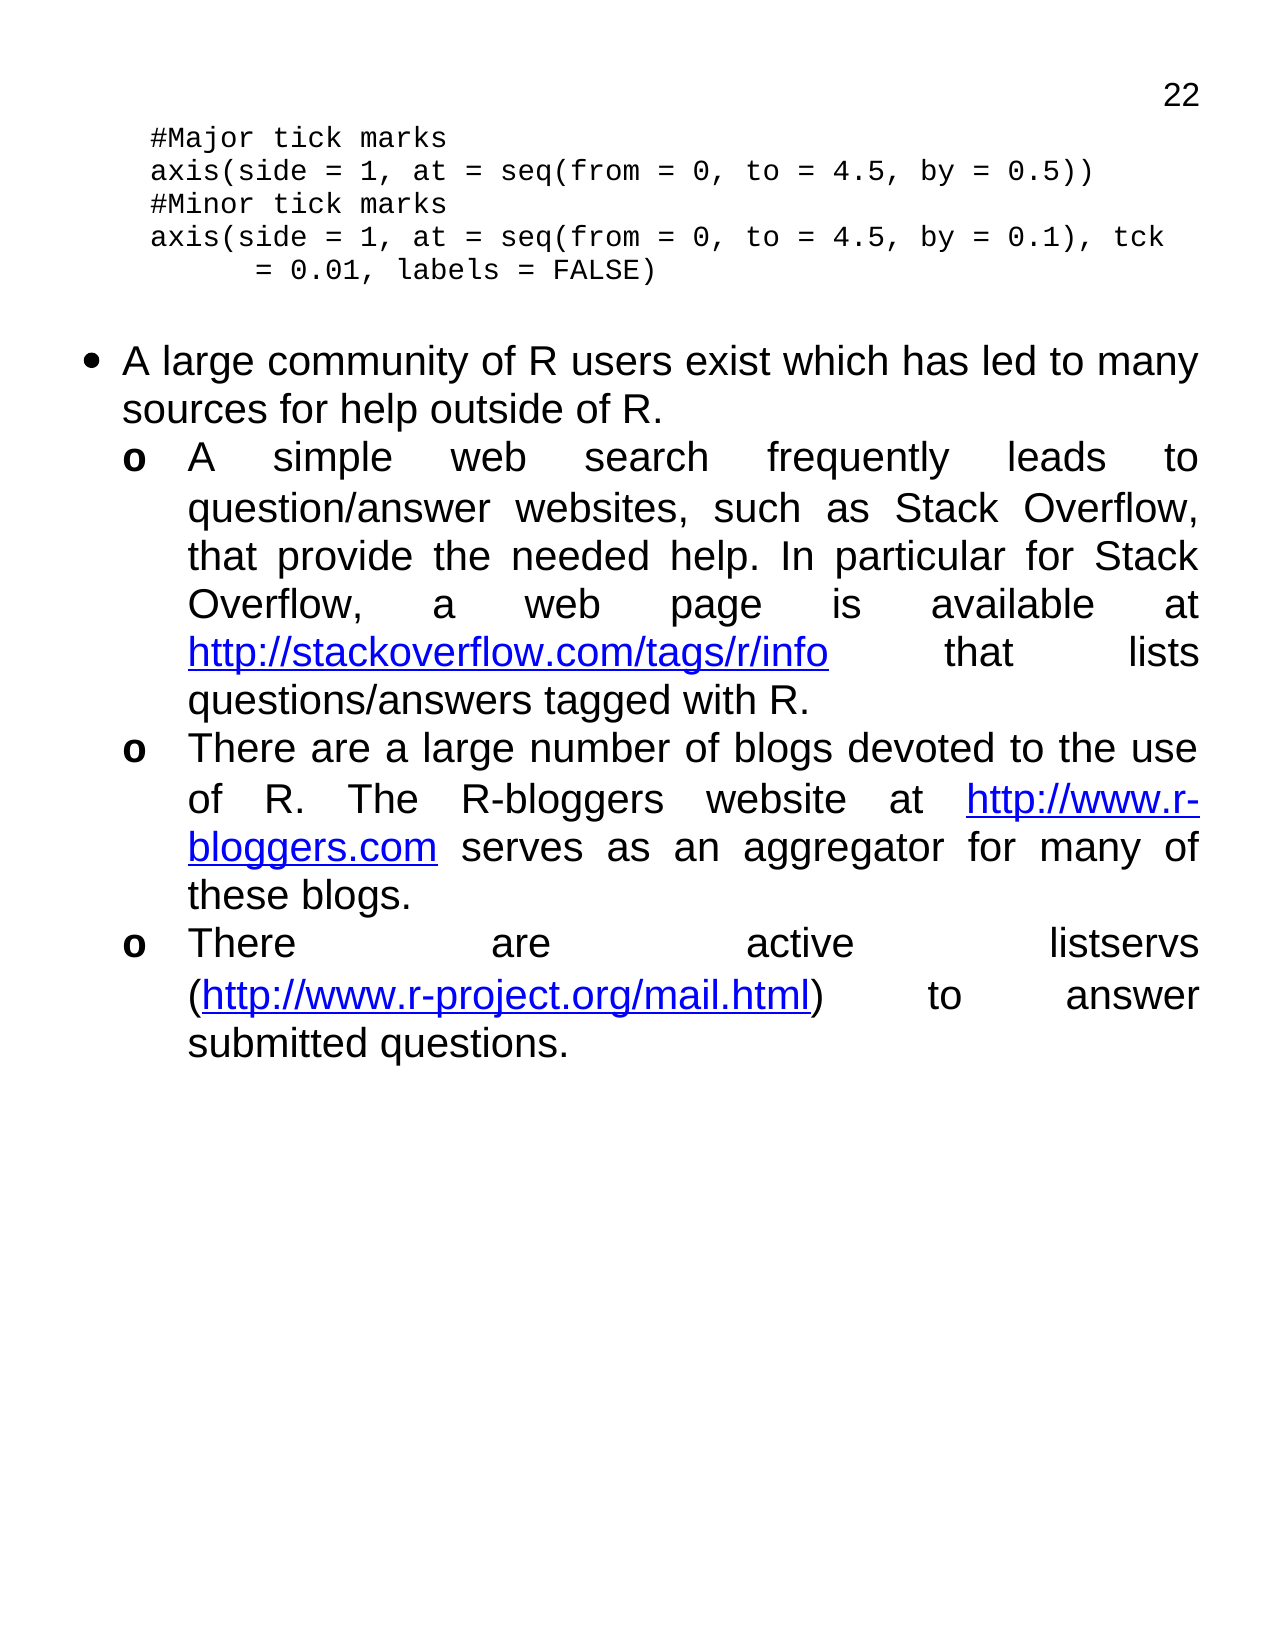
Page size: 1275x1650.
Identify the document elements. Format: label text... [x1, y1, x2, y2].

text = 0.01, labels = FALSE) [150, 255, 1200, 288]
text #Minor tick marks [150, 189, 1200, 222]
text #Major tick marks [150, 123, 1200, 156]
list A large community of R users exist which has led to many sources for help outside of R. [84, 336, 1200, 432]
text axis(side = 1, at = seq(from = 0, to = 4.5, by = 0.5)) [150, 156, 1200, 189]
list There are a large number of blogs devoted to the use of R. The R-bloggers website at http://www.r-bloggers.com serves as an aggregator for many of these blogs. [122, 723, 1200, 918]
text axis(side = 1, at = seq(from = 0, to = 4.5, by = 0.1), tck [150, 222, 1200, 255]
list There are active listservs (http://www.r-project.org/mail.html) to answer submitted questions. [122, 918, 1200, 1066]
list A simple web search frequently leads to question/answer websites, such as Stack Overflow, that provide the needed help. In particular for Stack Overflow, a web page is available at http://stackoverflow.com/tags/r/info that lists questions/answers tagged with R. [122, 432, 1200, 723]
